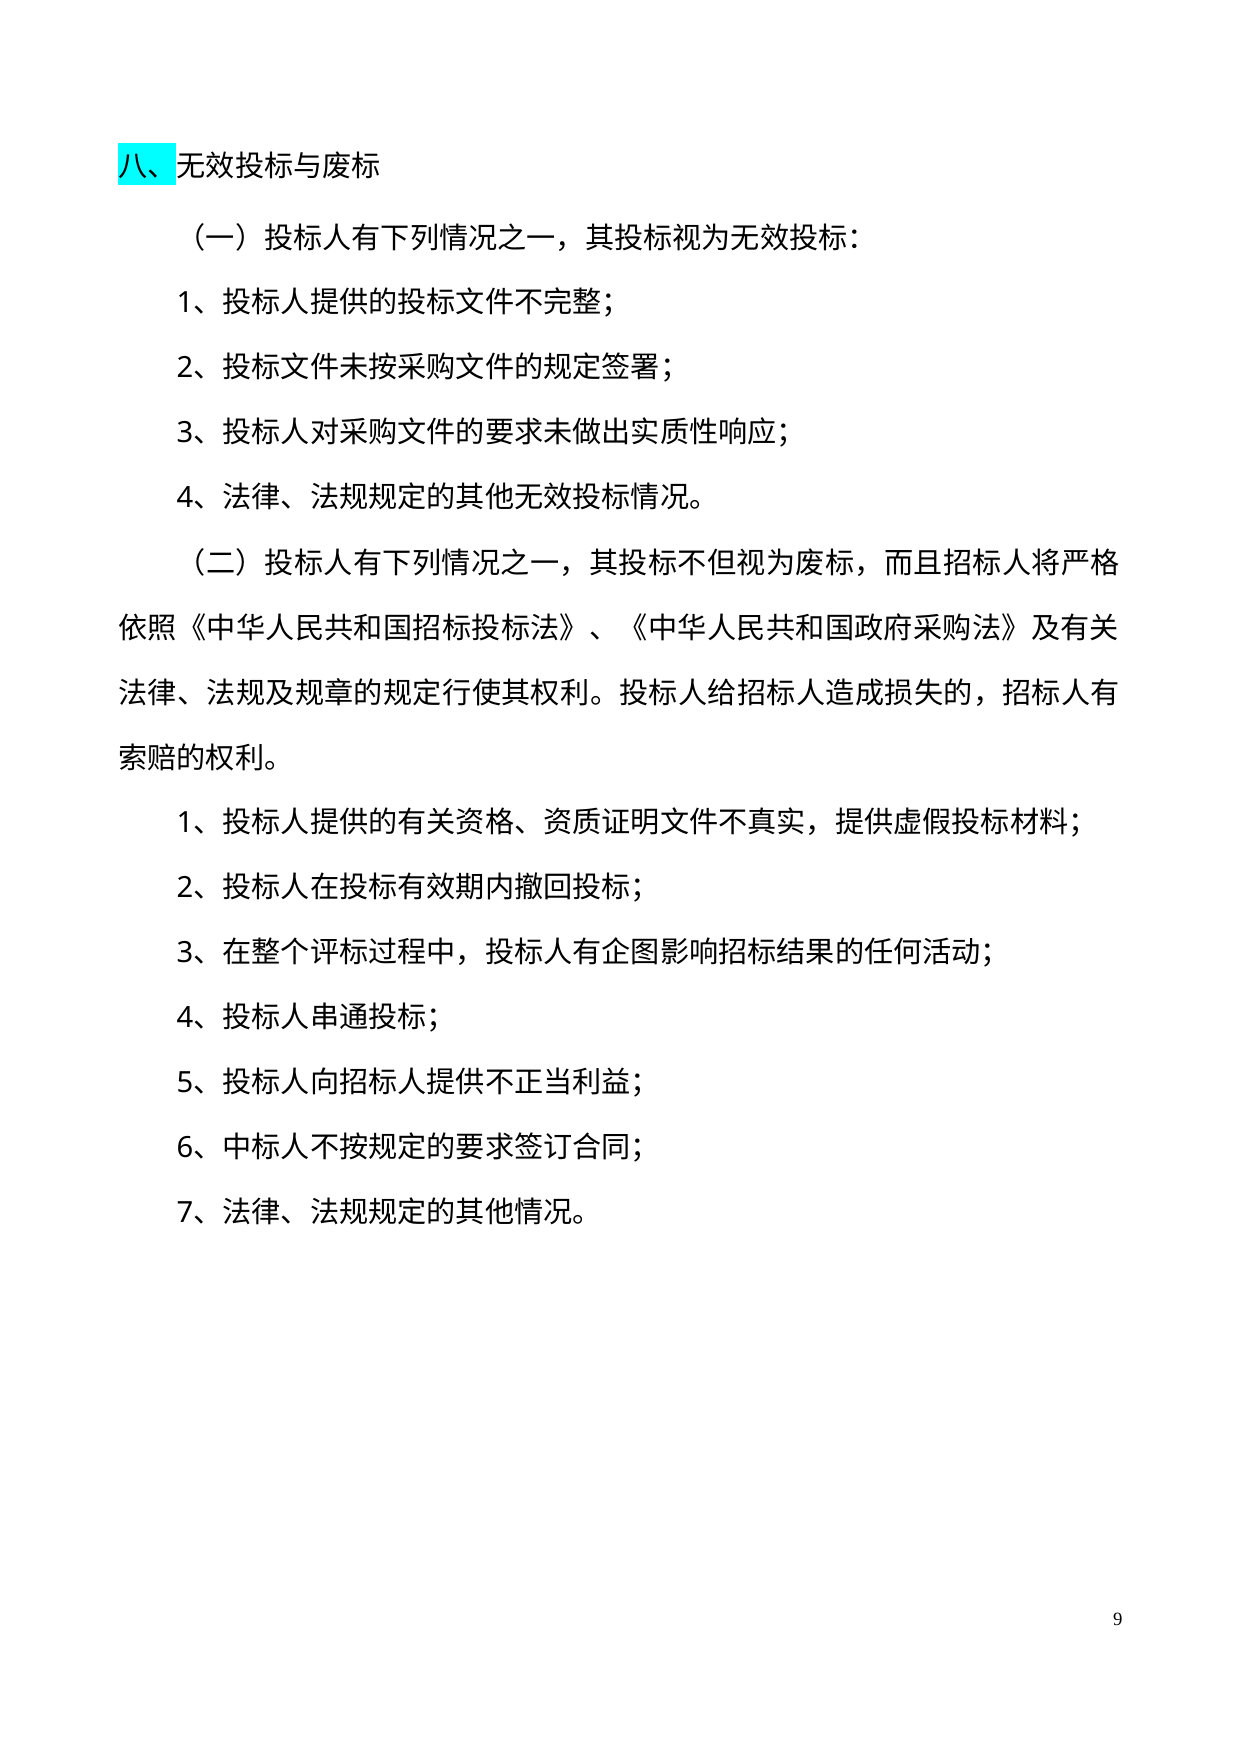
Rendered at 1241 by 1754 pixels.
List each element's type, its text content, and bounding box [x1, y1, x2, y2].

title 八、无效投标与废标 [118, 132, 1122, 197]
text 7、法律、法规规定的其他情况。 [118, 1178, 1122, 1243]
text 3、投标人对采购文件的要求未做出实质性响应； [118, 398, 1122, 463]
text （一）投标人有下列情况之一，其投标视为无效投标： [118, 203, 1122, 268]
text 1、投标人提供的投标文件不完整； [118, 268, 1122, 333]
text （二）投标人有下列情况之一，其投标不但视为废标，而且招标人将严格依照《中华人民共和国招标投标法》、《中华人民共和国政府采购法》及有关法律、法规及规章的规定行使其权利。投标人给招标人造成损失的，招标人有索赔的权利。 [118, 528, 1122, 788]
text 2、投标人在投标有效期内撤回投标； [118, 853, 1122, 918]
text 4、投标人串通投标； [118, 983, 1122, 1048]
text 4、法律、法规规定的其他无效投标情况。 [118, 463, 1122, 528]
text 5、投标人向招标人提供不正当利益； [118, 1048, 1122, 1113]
text 2、投标文件未按采购文件的规定签署； [118, 333, 1122, 398]
text 6、中标人不按规定的要求签订合同； [118, 1113, 1122, 1178]
text 3、在整个评标过程中，投标人有企图影响招标结果的任何活动； [118, 918, 1122, 983]
text 1、投标人提供的有关资格、资质证明文件不真实，提供虚假投标材料； [118, 788, 1122, 853]
